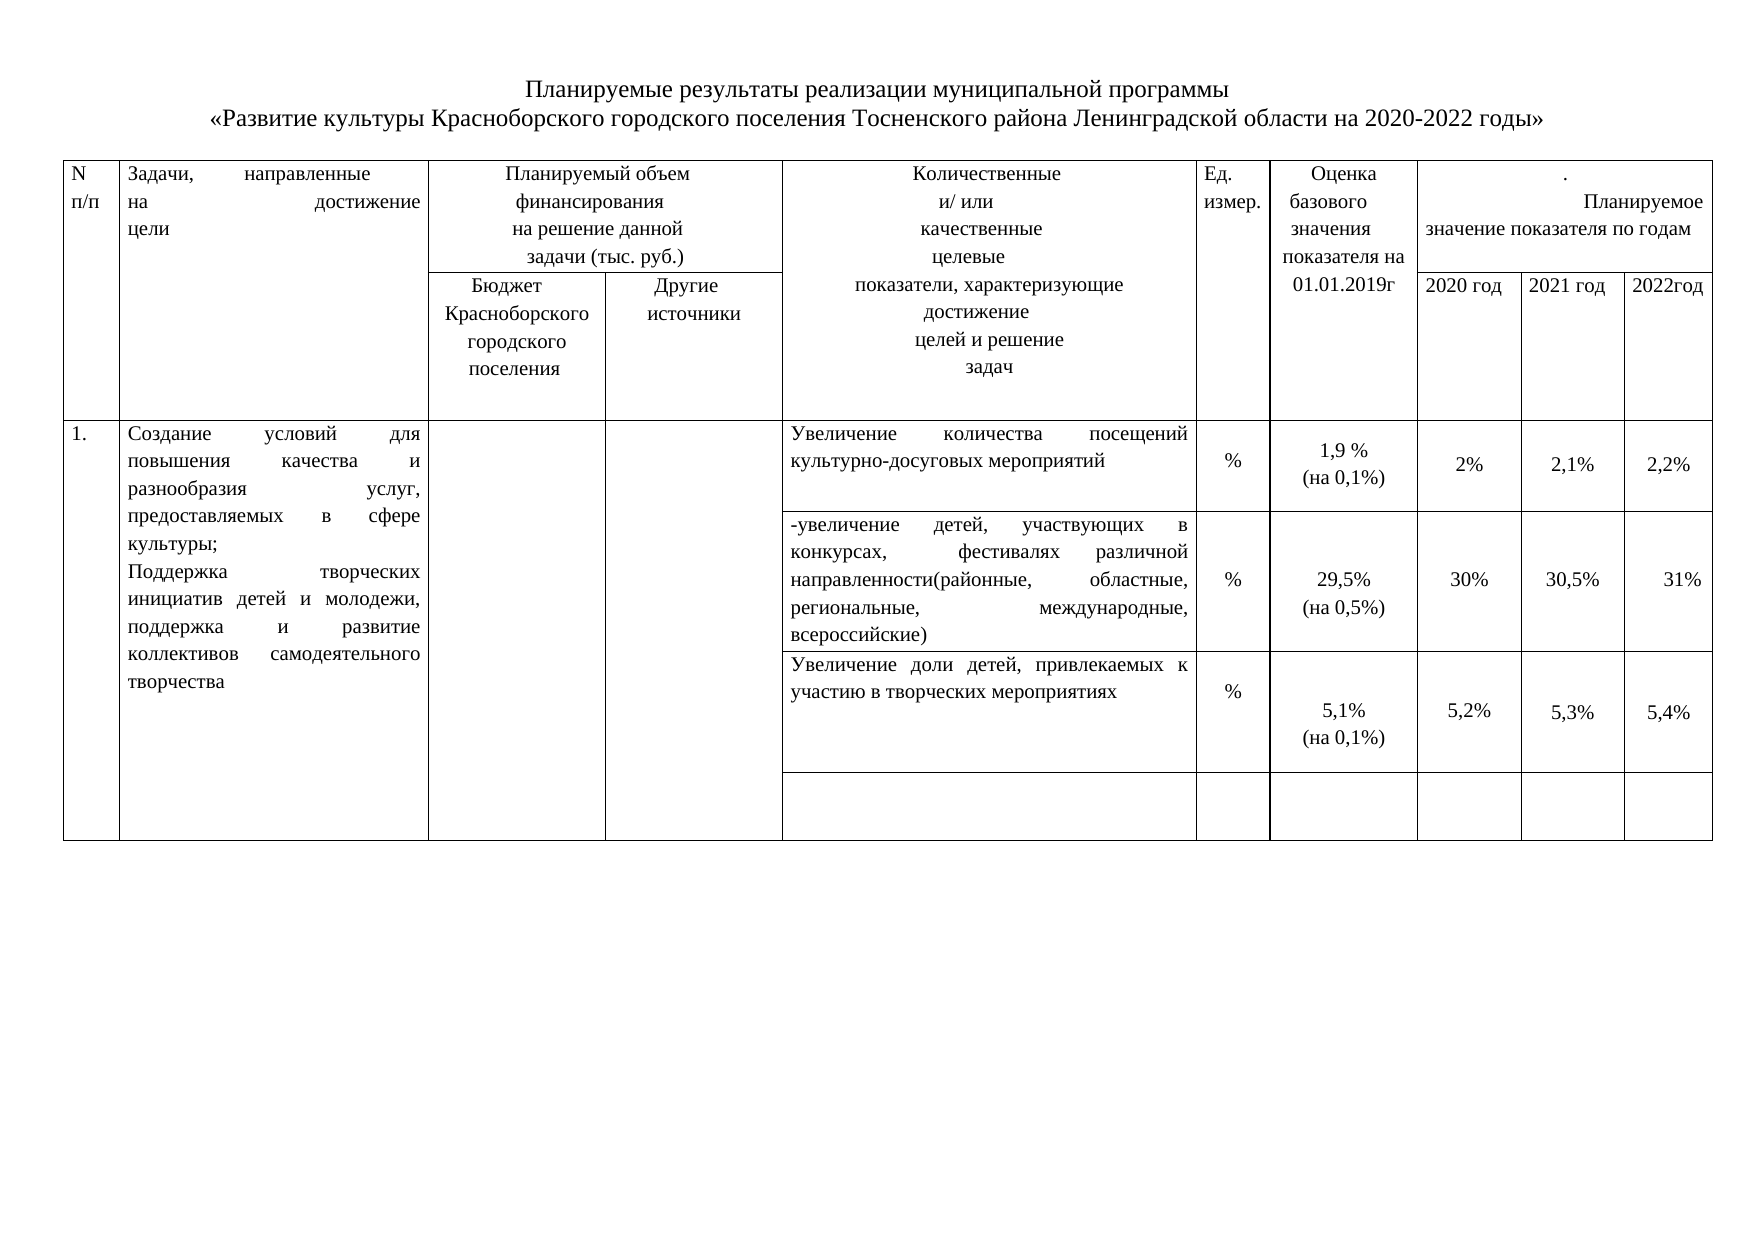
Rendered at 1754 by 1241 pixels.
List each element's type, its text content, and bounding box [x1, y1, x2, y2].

table_cell [1522, 773, 1624, 840]
table_header Планируемый объем финансирования на решение данной задачи (тыс. руб.) [429, 161, 782, 272]
table_cell 5,2% [1418, 652, 1521, 772]
table_cell 30% [1418, 512, 1521, 651]
table_cell 1. [64, 421, 119, 840]
table_header . Планируемое значение показателя по годам [1418, 161, 1712, 272]
table_cell 5,3% [1522, 652, 1624, 772]
table_cell Увеличение доли детей, привлекаемых к участию в творческих мероприятиях [783, 652, 1196, 772]
table_cell % [1197, 512, 1269, 651]
table_cell 2020 год [1418, 273, 1521, 419]
table_cell 5,1% (на 0,1%) [1271, 652, 1417, 772]
table_cell 2,2% [1625, 421, 1712, 511]
table_cell Увеличение количества посещений культурно-досуговых мероприятий [783, 421, 1196, 511]
table_cell 31% [1625, 512, 1712, 651]
table_cell 2021 год [1522, 273, 1624, 419]
table_cell % [1197, 421, 1269, 511]
table_cell % [1197, 652, 1269, 772]
table_cell [606, 421, 782, 840]
text «Развитие культуры Красноборского городского поселения Тосненского района Ленинградской области на 2020-2022 годы» [118, 103, 1636, 131]
table_cell 2,1% [1522, 421, 1624, 511]
table_cell [1197, 773, 1269, 840]
table_cell Создание условий для повышения качества и разнообразия услуг, предоставляемых в сфере культуры; Поддержка творческих инициатив детей и молодежи, поддержка и развитие коллективов самодеятельного творчества [120, 421, 428, 840]
table_cell [1625, 773, 1712, 840]
table_cell 30,5% [1522, 512, 1624, 651]
table_cell 2022год [1625, 273, 1712, 419]
text Планируемые результаты реализации муниципальной программы [118, 74, 1636, 103]
table_cell [1418, 773, 1521, 840]
table_cell -увеличение детей, участвующих в конкурсах, фестивалях различной направленности(районные, областные, региональные, международные, всероссийские) [783, 512, 1196, 651]
table_header Задачи, направленные на достижение цели [120, 161, 428, 419]
table_header Ед. измер. [1197, 161, 1269, 419]
table_cell [783, 773, 1196, 840]
table_cell Другие источники [606, 273, 782, 419]
table_cell [1271, 773, 1417, 840]
table_cell 2% [1418, 421, 1521, 511]
table_cell 29,5% (на 0,5%) [1271, 512, 1417, 651]
table_cell Бюджет Красноборского городского поселения [429, 273, 605, 419]
table_cell 1,9 % (на 0,1%) [1271, 421, 1417, 511]
table_cell [429, 421, 605, 840]
table_header N п/п [64, 161, 119, 419]
table_header Оценка базового значения показателя на 01.01.2019г [1271, 161, 1417, 419]
table_cell 5,4% [1625, 652, 1712, 772]
table_header Количественные и/ или качественные целевые показатели, характеризующие достижение целей и решение задач [783, 161, 1196, 419]
